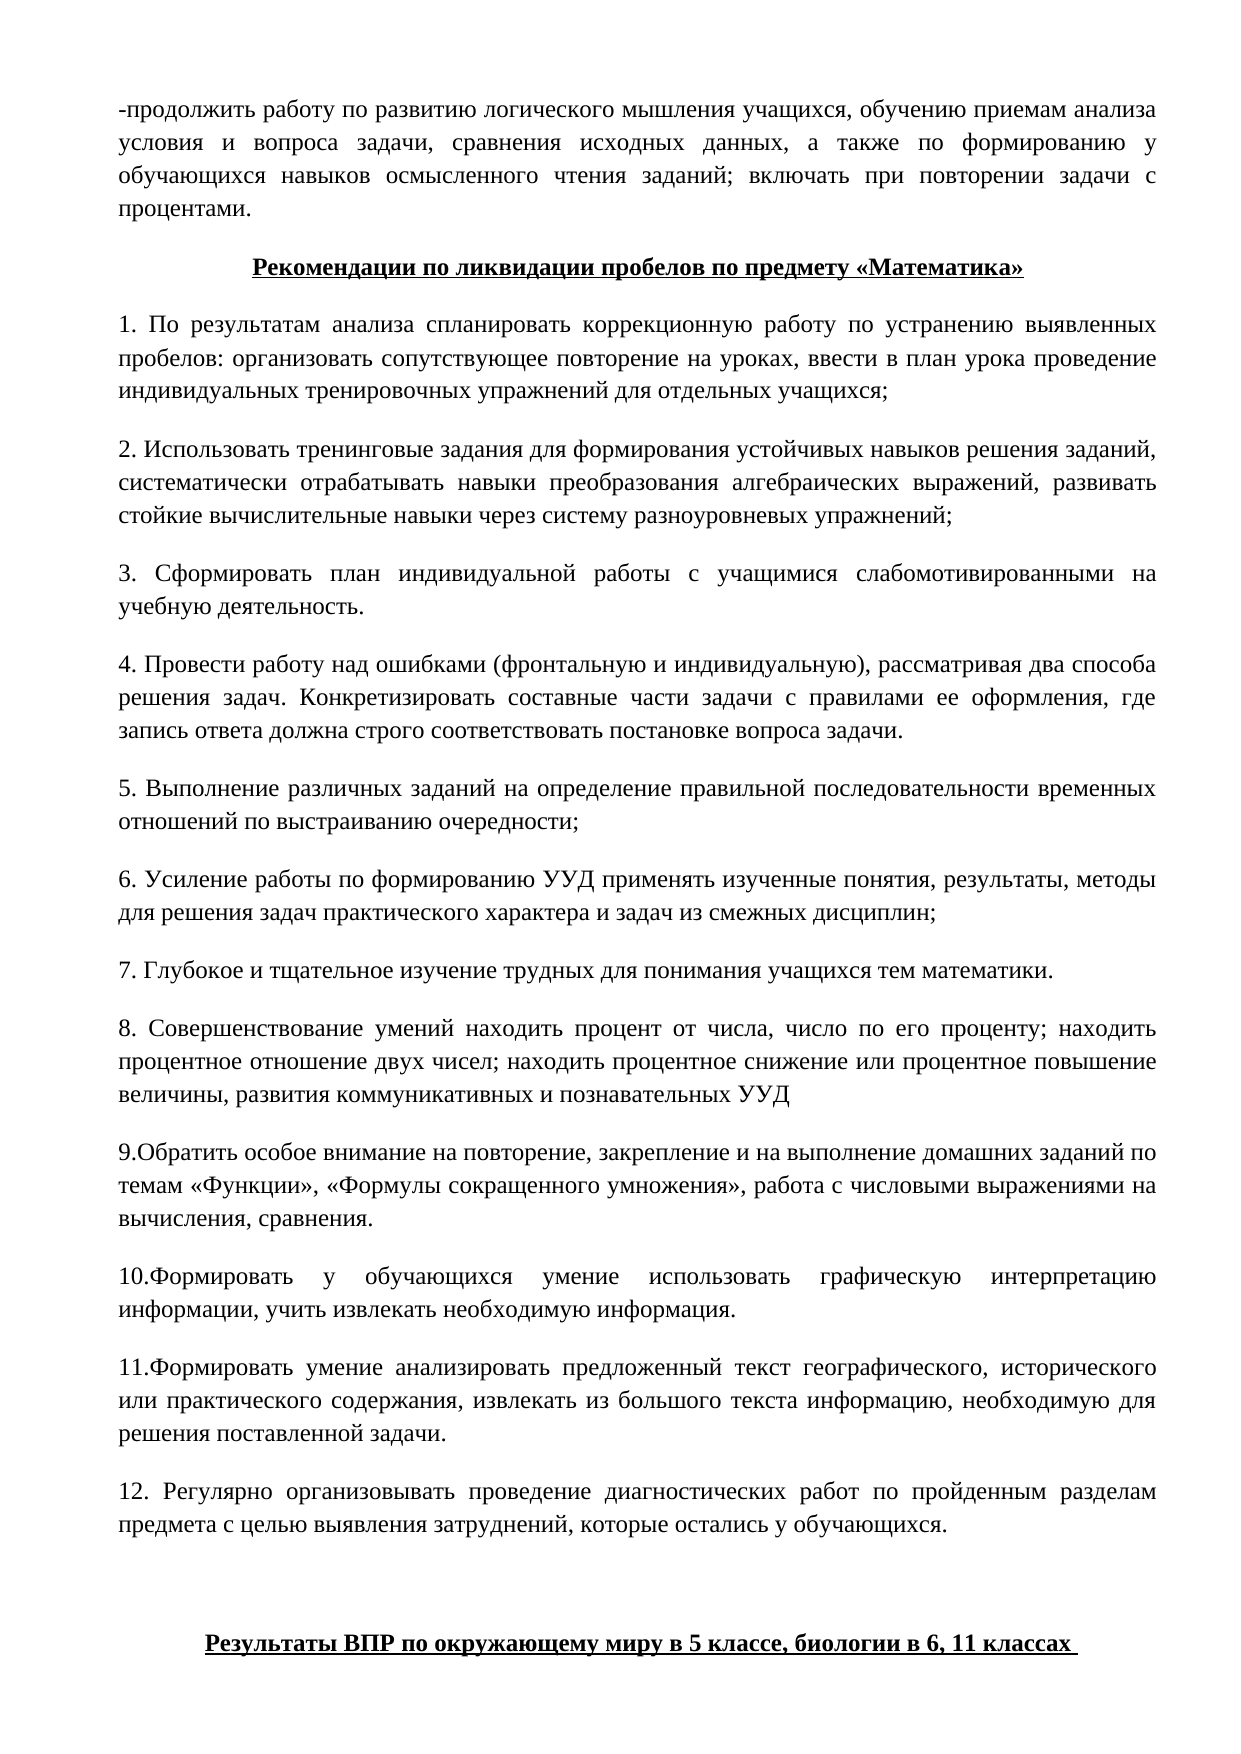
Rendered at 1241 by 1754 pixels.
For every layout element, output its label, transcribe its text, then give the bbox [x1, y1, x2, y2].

text 2. Использовать тренинговые задания для формирования устойчивых навыков решения заданий, систематически отрабатывать навыки преобразования алгебраических выражений, развивать стойкие вычислительные навыки через систему разноуровневых упражнений; [118, 434, 1157, 528]
text 9.Обратить особое внимание на повторение, закрепление и на выполнение домашних заданий по темам «Функции», «Формулы сокращенного умножения», работа с числовыми выражениями на вычисления, сравнения. [118, 1137, 1157, 1232]
text Рекомендации по ликвидации пробелов по предмету «Математика» [118, 252, 1157, 280]
text 3. Сформировать план индивидуальной работы с учащимися слабомотивированными на учебную деятельность. [118, 558, 1157, 619]
text 11.Формировать умение анализировать предложенный текст географического, исторического или практического содержания, извлекать из большого текста информацию, необходимую для решения поставленной задачи. [118, 1352, 1157, 1447]
text 12. Регулярно организовывать проведение диагностических работ по пройденным разделам предмета с целью выявления затруднений, которые остались у обучающихся. [118, 1476, 1157, 1538]
text 5. Выполнение различных заданий на определение правильной последовательности временных отношений по выстраиванию очередности; [118, 773, 1157, 834]
text Результаты ВПР по окружающему миру в 5 классе, биологии в 6, 11 классах [118, 1628, 1157, 1657]
text -продолжить работу по развитию логического мышления учащихся, обучению приемам анализа условия и вопроса задачи, сравнения исходных данных, а также по формированию у обучающихся навыков осмысленного чтения заданий; включать при повторении задачи с процентами. [118, 94, 1157, 222]
text 8. Совершенствование умений находить процент от числа, число по его проценту; находить процентное отношение двух чисел; находить процентное снижение или процентное повышение величины, развития коммуникативных и познавательных УУД [118, 1013, 1157, 1108]
text 1. По результатам анализа спланировать коррекционную работу по устранению выявленных пробелов: организовать сопутствующее повторение на уроках, ввести в план урока проведение индивидуальных тренировочных упражнений для отдельных учащихся; [118, 309, 1157, 404]
text 4. Провести работу над ошибками (фронтальную и индивидуальную), рассматривая два способа решения задач. Конкретизировать составные части задачи с правилами ее оформления, где запись ответа должна строго соответствовать постановке вопроса задачи. [118, 649, 1157, 743]
text 7. Глубокое и тщательное изучение трудных для понимания учащихся тем математики. [118, 955, 1157, 984]
text 6. Усиление работы по формированию УУД применять изученные понятия, результаты, методы для решения задач практического характера и задач из смежных дисциплин; [118, 864, 1157, 926]
text 10.Формировать у обучающихся умение использовать графическую интерпретацию информации, учить извлекать необходимую информация. [118, 1261, 1157, 1323]
